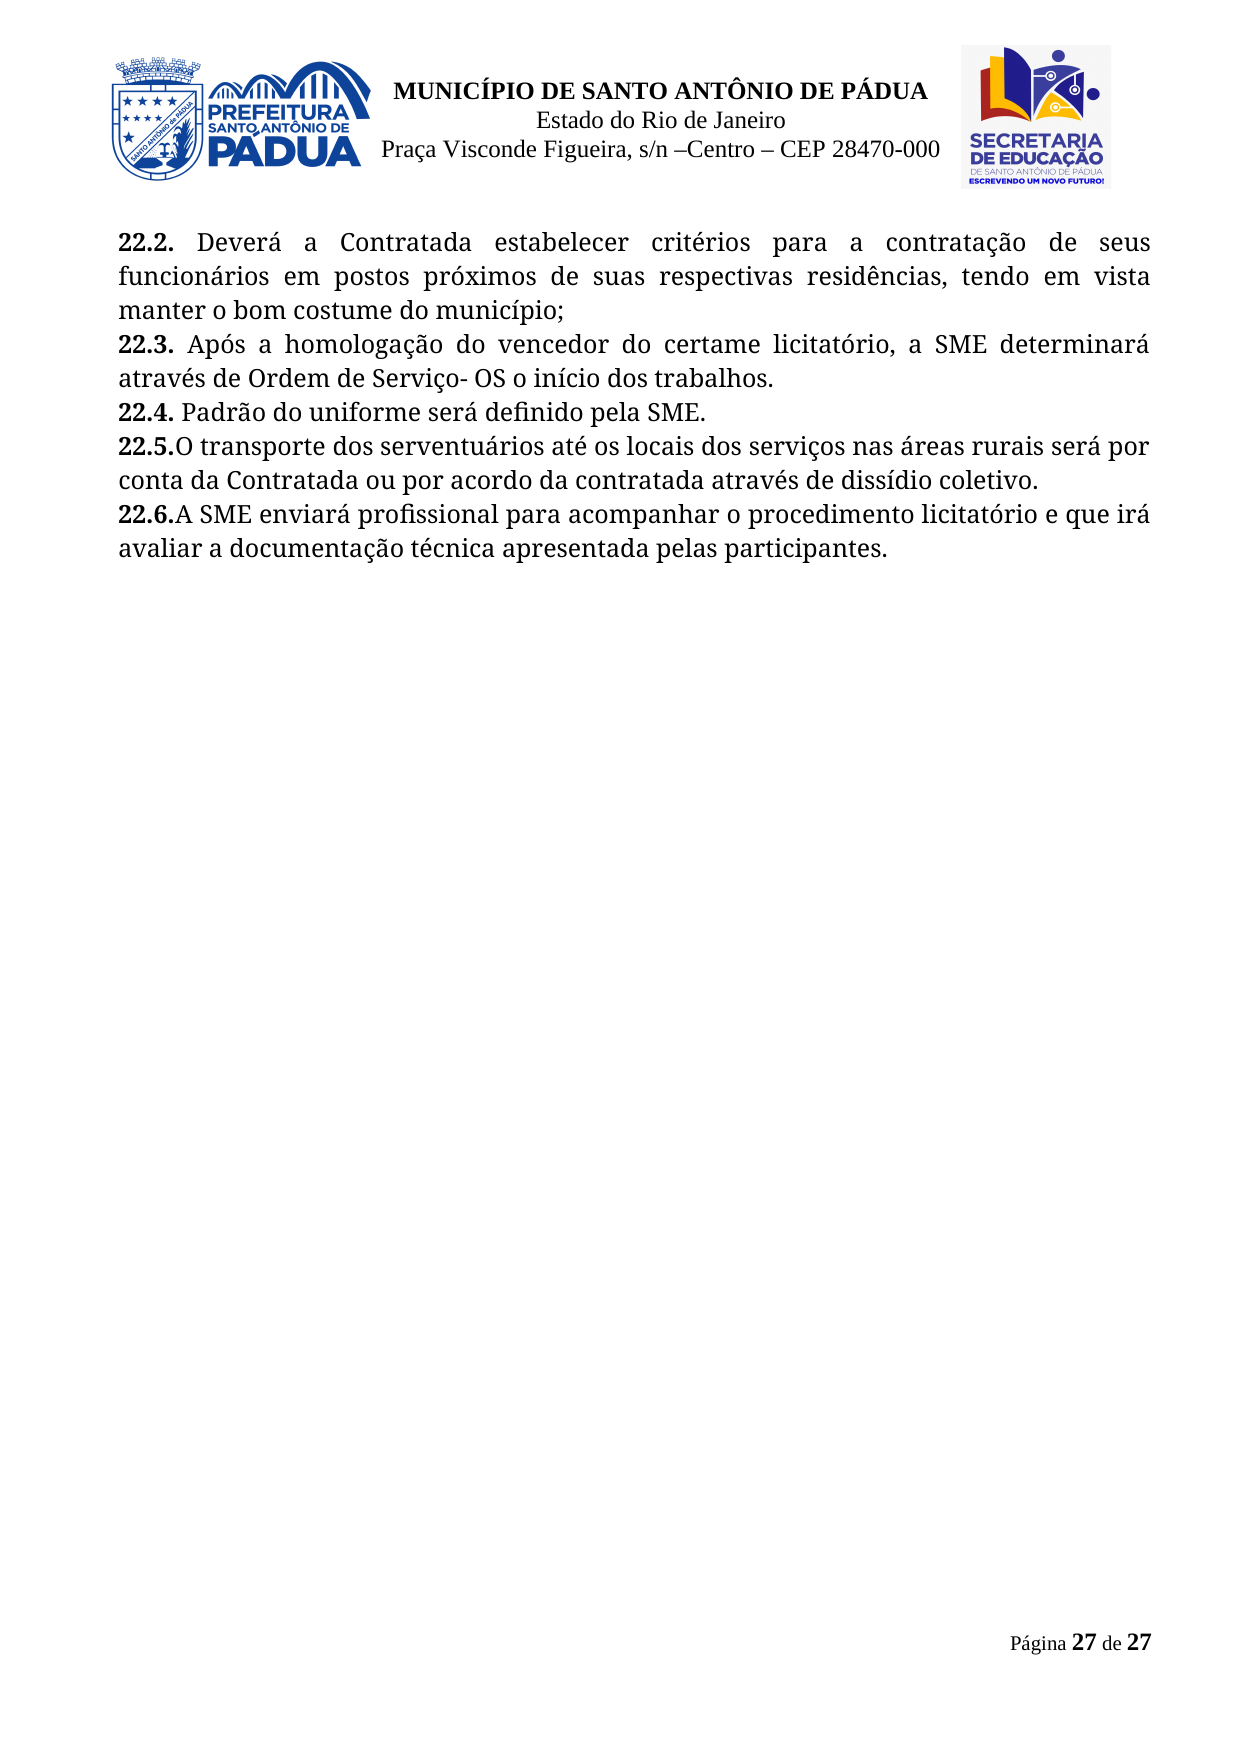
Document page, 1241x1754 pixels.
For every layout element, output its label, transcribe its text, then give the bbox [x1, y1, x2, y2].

text 22.2. Deverá a Contratada estabelecer critérios para a contratação de seus funcionários em postos próximos de suas respectivas residências, tendo em vista manter o bom costume do município; [118, 224, 1152, 326]
picture [103, 52, 380, 186]
text 22.6.A SME enviará profissional para acompanhar o procedimento licitatório e que irá avaliar a documentação técnica apresentada pelas participantes. [118, 497, 1152, 565]
text 22.5.O transporte dos serventuários até os locais dos serviços nas áreas rurais será por conta da Contratada ou por acordo da contratada através de dissídio coletivo. [118, 428, 1152, 497]
text 22.3. Após a homologação do vencedor do certame licitatório, a SME determinará através de Ordem de Serviço- OS o início dos trabalhos. [118, 326, 1152, 394]
text 22.4. Padrão do uniforme será definido pela SME. [118, 394, 1152, 428]
picture [961, 45, 1112, 189]
